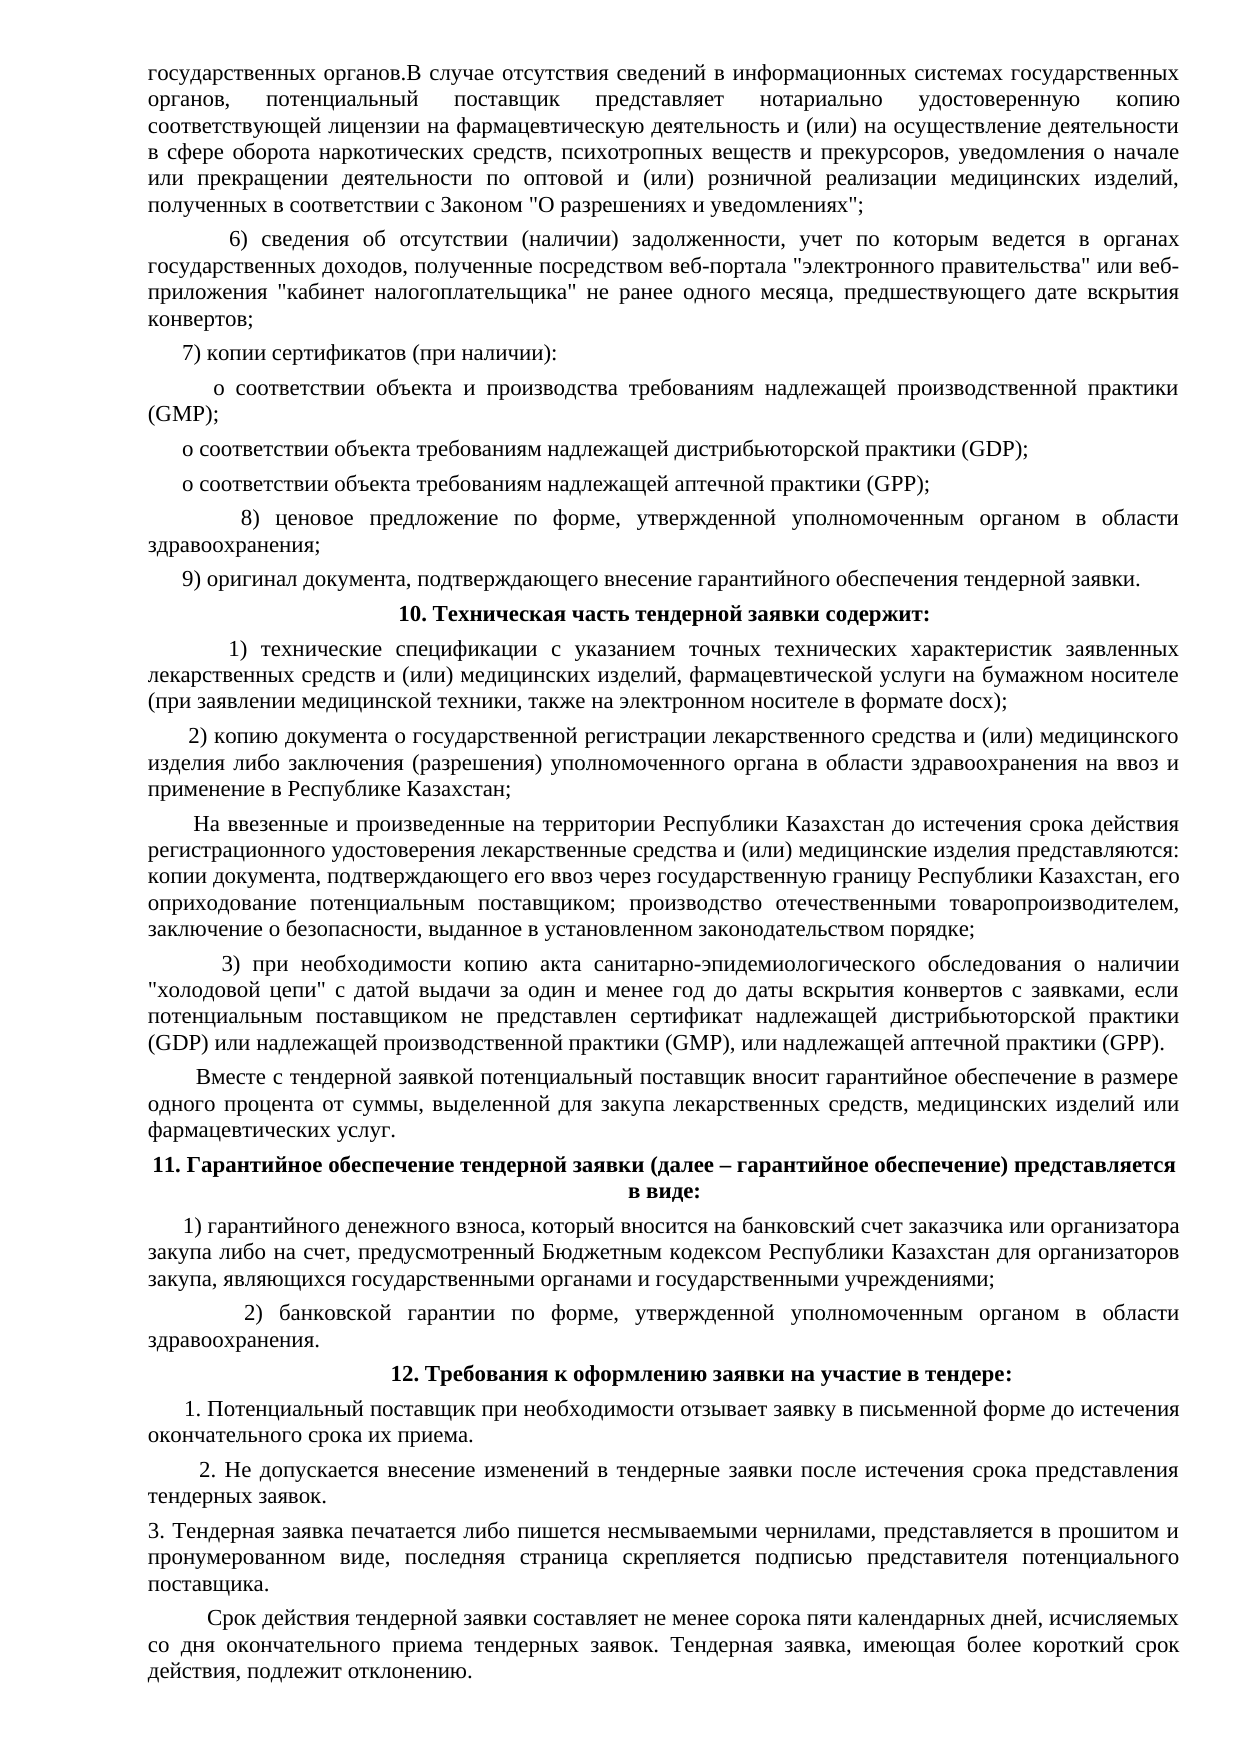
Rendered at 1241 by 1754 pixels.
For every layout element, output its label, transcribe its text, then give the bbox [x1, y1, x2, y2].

text 7) копии сертификатов (при наличии): [148, 339, 1181, 366]
text о соответствии объекта и производства требованиям надлежащей производственной практики (GMP); [148, 374, 1181, 427]
text 9) оригинал документа, подтверждающего внесение гарантийного обеспечения тендерной заявки. [148, 565, 1181, 592]
text 6) сведения об отсутствии (наличии) задолженности, учет по которым ведется в органах государственных доходов, полученные посредством веб-портала "электронного правительства" или веб-приложения "кабинет налогоплательщика" не ранее одного месяца, предшествующего дате вскрытия конвертов; [148, 226, 1181, 331]
text о соответствии объекта требованиям надлежащей дистрибьюторской практики (GDP); [148, 435, 1181, 461]
text 11. Гарантийное обеспечение тендерной заявки (далее – гарантийное обеспечение) представляется в виде: [148, 1151, 1181, 1203]
text 2) копию документа о государственной регистрации лекарственного средства и (или) медицинского изделия либо заключения (разрешения) уполномоченного органа в области здравоохранения на ввоз и применение в Республике Казахстан; [148, 722, 1181, 801]
text 10. Техническая часть тендерной заявки содержит: [148, 600, 1181, 626]
text 3) при необходимости копию акта санитарно-эпидемиологического обследования о наличии "холодовой цепи" с датой выдачи за один и менее год до даты вскрытия конвертов с заявками, если потенциальным поставщиком не представлен сертификат надлежащей дистрибьюторской практики (GDP) или надлежащей производственной практики (GМP), или надлежащей аптечной практики (GPP). [148, 950, 1181, 1055]
text 2. Не допускается внесение изменений в тендерные заявки после истечения срока представления тендерных заявок. [148, 1456, 1181, 1509]
text 1) гарантийного денежного взноса, который вносится на банковский счет заказчика или организатора закупа либо на счет, предусмотренный Бюджетным кодексом Республики Казахстан для организаторов закупа, являющихся государственными органами и государственными учреждениями; [148, 1212, 1181, 1291]
text 3. Тендерная заявка печатается либо пишется несмываемыми чернилами, представляется в прошитом и пронумерованном виде, последняя страница скрепляется подписью представителя потенциального поставщика. [148, 1517, 1181, 1596]
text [148, 59, 1181, 217]
text 12. Требования к оформлению заявки на участие в тендере: [148, 1360, 1181, 1387]
text 1. Потенциальный поставщик при необходимости отзывает заявку в письменной форме до истечения окончательного срока их приема. [148, 1395, 1181, 1448]
text о соответствии объекта требованиям надлежащей аптечной практики (GPP); [148, 470, 1181, 496]
text Вместе с тендерной заявкой потенциальный поставщик вносит гарантийное обеспечение в размере одного процента от суммы, выделенной для закупа лекарственных средств, медицинских изделий или фармацевтических услуг. [148, 1063, 1181, 1142]
text 2) банковской гарантии по форме, утвержденной уполномоченным органом в области здравоохранения. [148, 1299, 1181, 1352]
text На ввезенные и произведенные на территории Республики Казахстан до истечения срока действия регистрационного удостоверения лекарственные средства и (или) медицинские изделия представляются: копии документа, подтверждающего его ввоз через государственную границу Республики Казахстан, его оприходование потенциальным поставщиком; производство отечественными товаропроизводителем, заключение о безопасности, выданное в установленном законодательством порядке; [148, 809, 1181, 941]
text 8) ценовое предложение по форме, утвержденной уполномоченным органом в области здравоохранения; [148, 504, 1181, 557]
text Срок действия тендерной заявки составляет не менее сорока пяти календарных дней, исчисляемых со дня окончательного приема тендерных заявок. Тендерная заявка, имеющая более короткий срок действия, подлежит отклонению. [148, 1604, 1181, 1683]
text 1) технические спецификации с указанием точных технических характеристик заявленных лекарственных средств и (или) медицинских изделий, фармацевтической услуги на бумажном носителе (при заявлении медицинской техники, также на электронном носителе в формате docx); [148, 635, 1181, 714]
